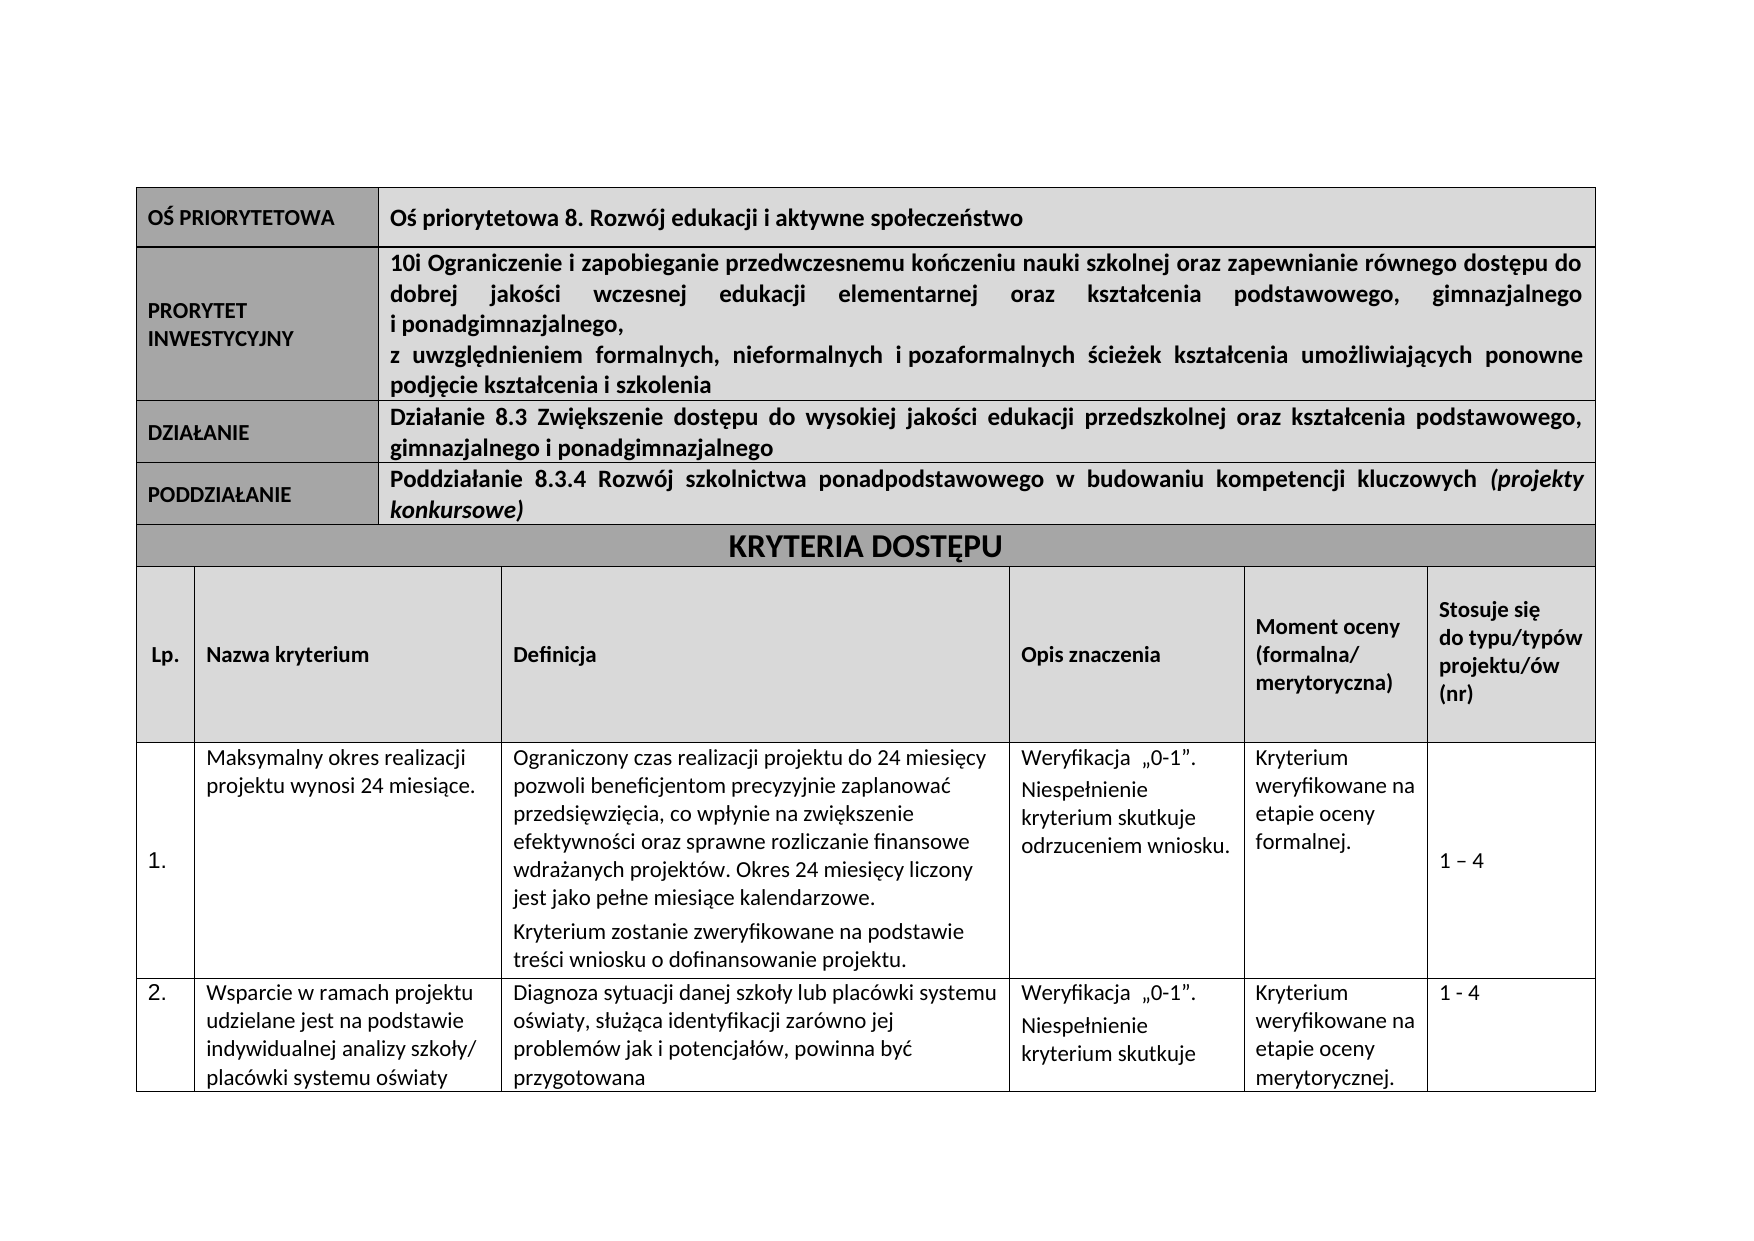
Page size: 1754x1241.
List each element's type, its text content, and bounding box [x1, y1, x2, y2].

table_cell 1 - 4 [1428, 979, 1595, 1091]
table_cell [137, 979, 194, 1091]
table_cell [195, 979, 501, 1091]
table_cell Moment oceny (formalna/ merytoryczna) [1245, 567, 1427, 742]
table_cell KRYTERIA DOSTĘPU [137, 525, 1595, 566]
table_cell [137, 743, 194, 977]
table_cell Lp. [137, 567, 194, 742]
table_cell Kryterium weryfikowane na etapie oceny formalnej. [1245, 743, 1427, 977]
table_cell Nazwa kryterium [195, 567, 501, 742]
table_cell PODDZIAŁANIE [137, 463, 378, 524]
table_cell Opis znaczenia [1010, 567, 1244, 742]
table_cell Działanie 8.3 Zwiększenie dostępu do wysokiej jakości edukacji przedszkolnej oraz kształcenia podstawowego, gimnazjalnego i ponadgimnazjalnego [379, 401, 1595, 462]
table_cell 10i Ograniczenie i zapobieganie przedwczesnemu kończeniu nauki szkolnej oraz zapewnianie równego dostępu do dobrej jakości wczesnej edukacji elementarnej oraz kształcenia podstawowego, gimnazjalnego i ponadgimnazjalnego, z uwzględnieniem formalnych, nieformalnych i pozaformalnych ścieżek kształcenia umożliwiających ponowne podjęcie kształcenia i szkolenia [379, 248, 1595, 400]
table_cell Stosuje się do typu/typów projektu/ów (nr) [1428, 567, 1595, 742]
table_cell 1 – 4 [1428, 743, 1595, 977]
table_cell PRORYTET INWESTYCYJNY [137, 248, 378, 400]
table_cell Ograniczony czas realizacji projektu do 24 miesięcy pozwoli beneficjentom precyzyjnie zaplanować przedsięwzięcia, co wpłynie na zwiększenie efektywności oraz sprawne rozliczanie finansowe wdrażanych projektów. Okres 24 miesięcy liczony jest jako pełne miesiące kalendarzowe. Kryterium zostanie zweryfikowane na podstawie treści wniosku o dofinansowanie projektu. [502, 743, 1009, 977]
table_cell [1245, 979, 1427, 1091]
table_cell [1010, 979, 1244, 1091]
table_cell Weryfikacja „0-1”. Niespełnienie kryterium skutkuje odrzuceniem wniosku. [1010, 743, 1244, 977]
table_cell DZIAŁANIE [137, 401, 378, 462]
table_header Oś priorytetowa 8. Rozwój edukacji i aktywne społeczeństwo [379, 188, 1595, 246]
table_header OŚ PRIORYTETOWA [137, 188, 378, 246]
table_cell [502, 979, 1009, 1091]
table_cell Definicja [502, 567, 1009, 742]
table_cell Maksymalny okres realizacji projektu wynosi 24 miesiące. [195, 743, 501, 977]
table_cell Poddziałanie 8.3.4 Rozwój szkolnictwa ponadpodstawowego w budowaniu kompetencji kluczowych (projekty konkursowe) [379, 463, 1595, 524]
